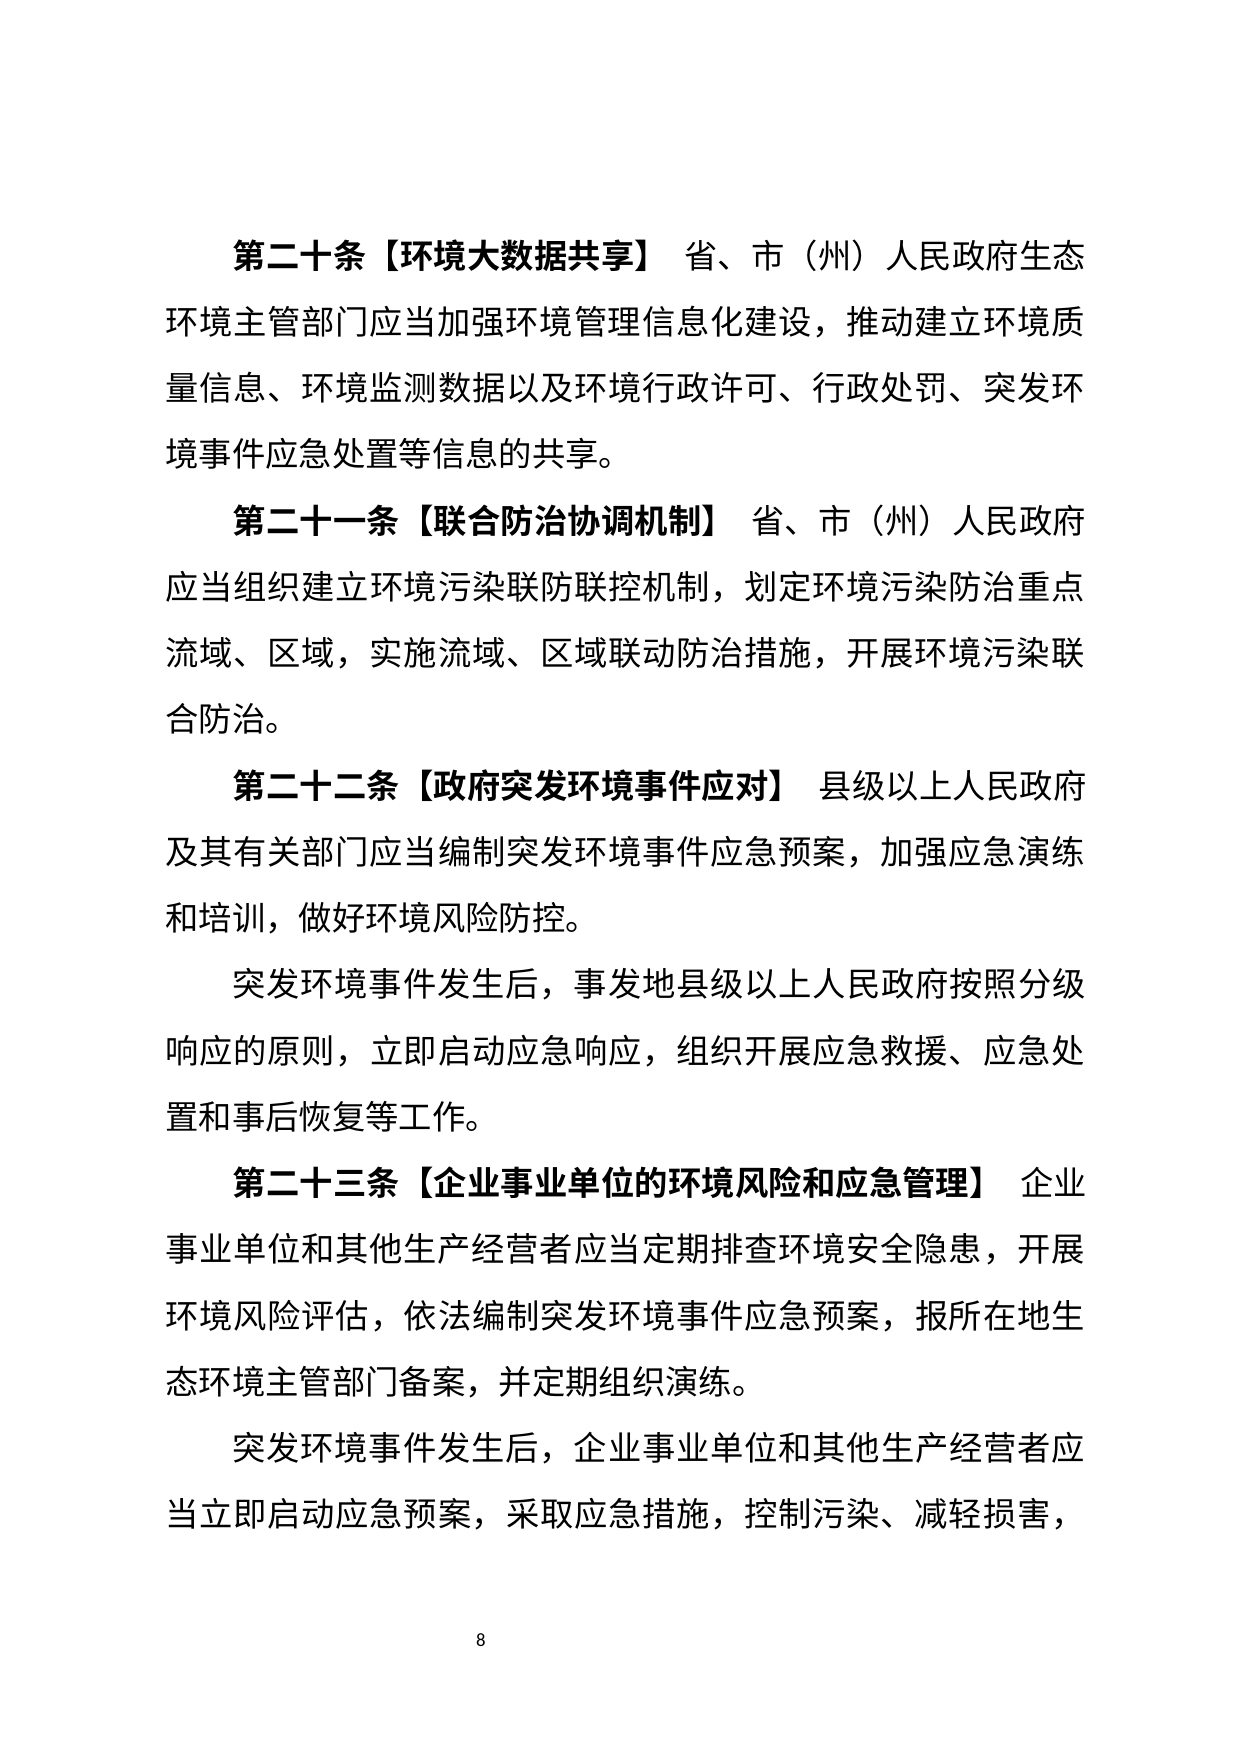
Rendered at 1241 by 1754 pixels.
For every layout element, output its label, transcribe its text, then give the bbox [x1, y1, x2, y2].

text 第二十三条【企业事业单位的环境风险和应急管理】 企业事业单位和其他生产经营者应当定期排查环境安全隐患，开展环境风险评估，依法编制突发环境事件应急预案，报所在地生态环境主管部门备案，并定期组织演练。 [165, 1148, 1087, 1413]
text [165, 1413, 1087, 1545]
text 第二十条【环境大数据共享】 省、市（州）人民政府生态环境主管部门应当加强环境管理信息化建设，推动建立环境质量信息、环境监测数据以及环境行政许可、行政处罚、突发环境事件应急处置等信息的共享。 [165, 220, 1087, 485]
text 第二十二条【政府突发环境事件应对】 县级以上人民政府及其有关部门应当编制突发环境事件应急预案，加强应急演练和培训，做好环境风险防控。 [165, 750, 1087, 949]
text 突发环境事件发生后，事发地县级以上人民政府按照分级响应的原则，立即启动应急响应，组织开展应急救援、应急处置和事后恢复等工作。 [165, 949, 1087, 1148]
text 第二十一条【联合防治协调机制】 省、市（州）人民政府应当组织建立环境污染联防联控机制，划定环境污染防治重点流域、区域，实施流域、区域联动防治措施，开展环境污染联合防治。 [165, 485, 1087, 750]
